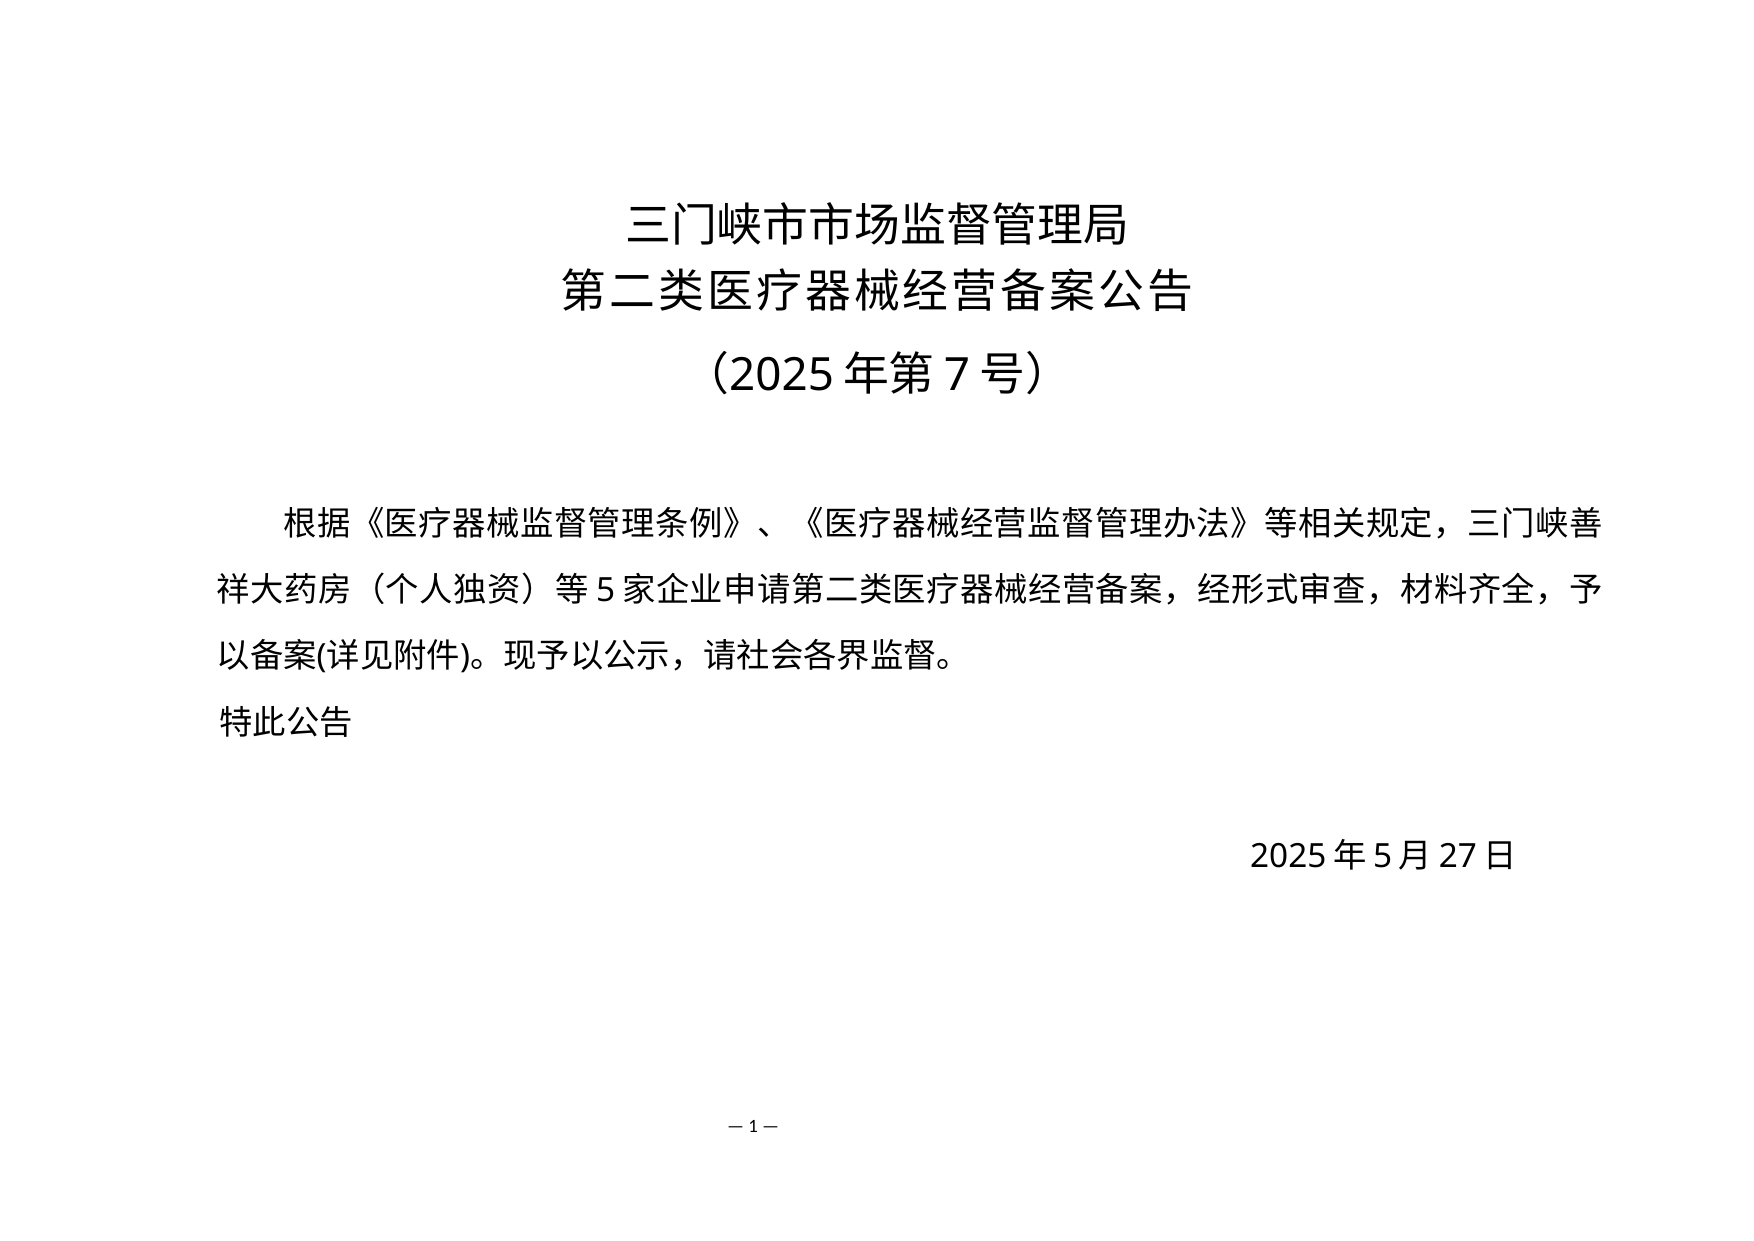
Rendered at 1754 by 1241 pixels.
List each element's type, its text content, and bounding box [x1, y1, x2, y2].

text （2025年第7号） [150, 321, 1604, 421]
text 第二类医疗器械经营备案公告 [150, 254, 1604, 321]
text 特此公告 [150, 687, 1604, 753]
text 2025年5月27日 [150, 819, 1604, 886]
text 根据《医疗器械监督管理条例》、《医疗器械经营监督管理办法》等相关规定，三门峡善祥大药房（个人独资）等5家企业申请第二类医疗器械经营备案，经形式审查，材料齐全，予以备案(详见附件)。现予以公示，请社会各界监督。 [216, 487, 1604, 687]
text 三门峡市市场监督管理局 [150, 188, 1604, 254]
